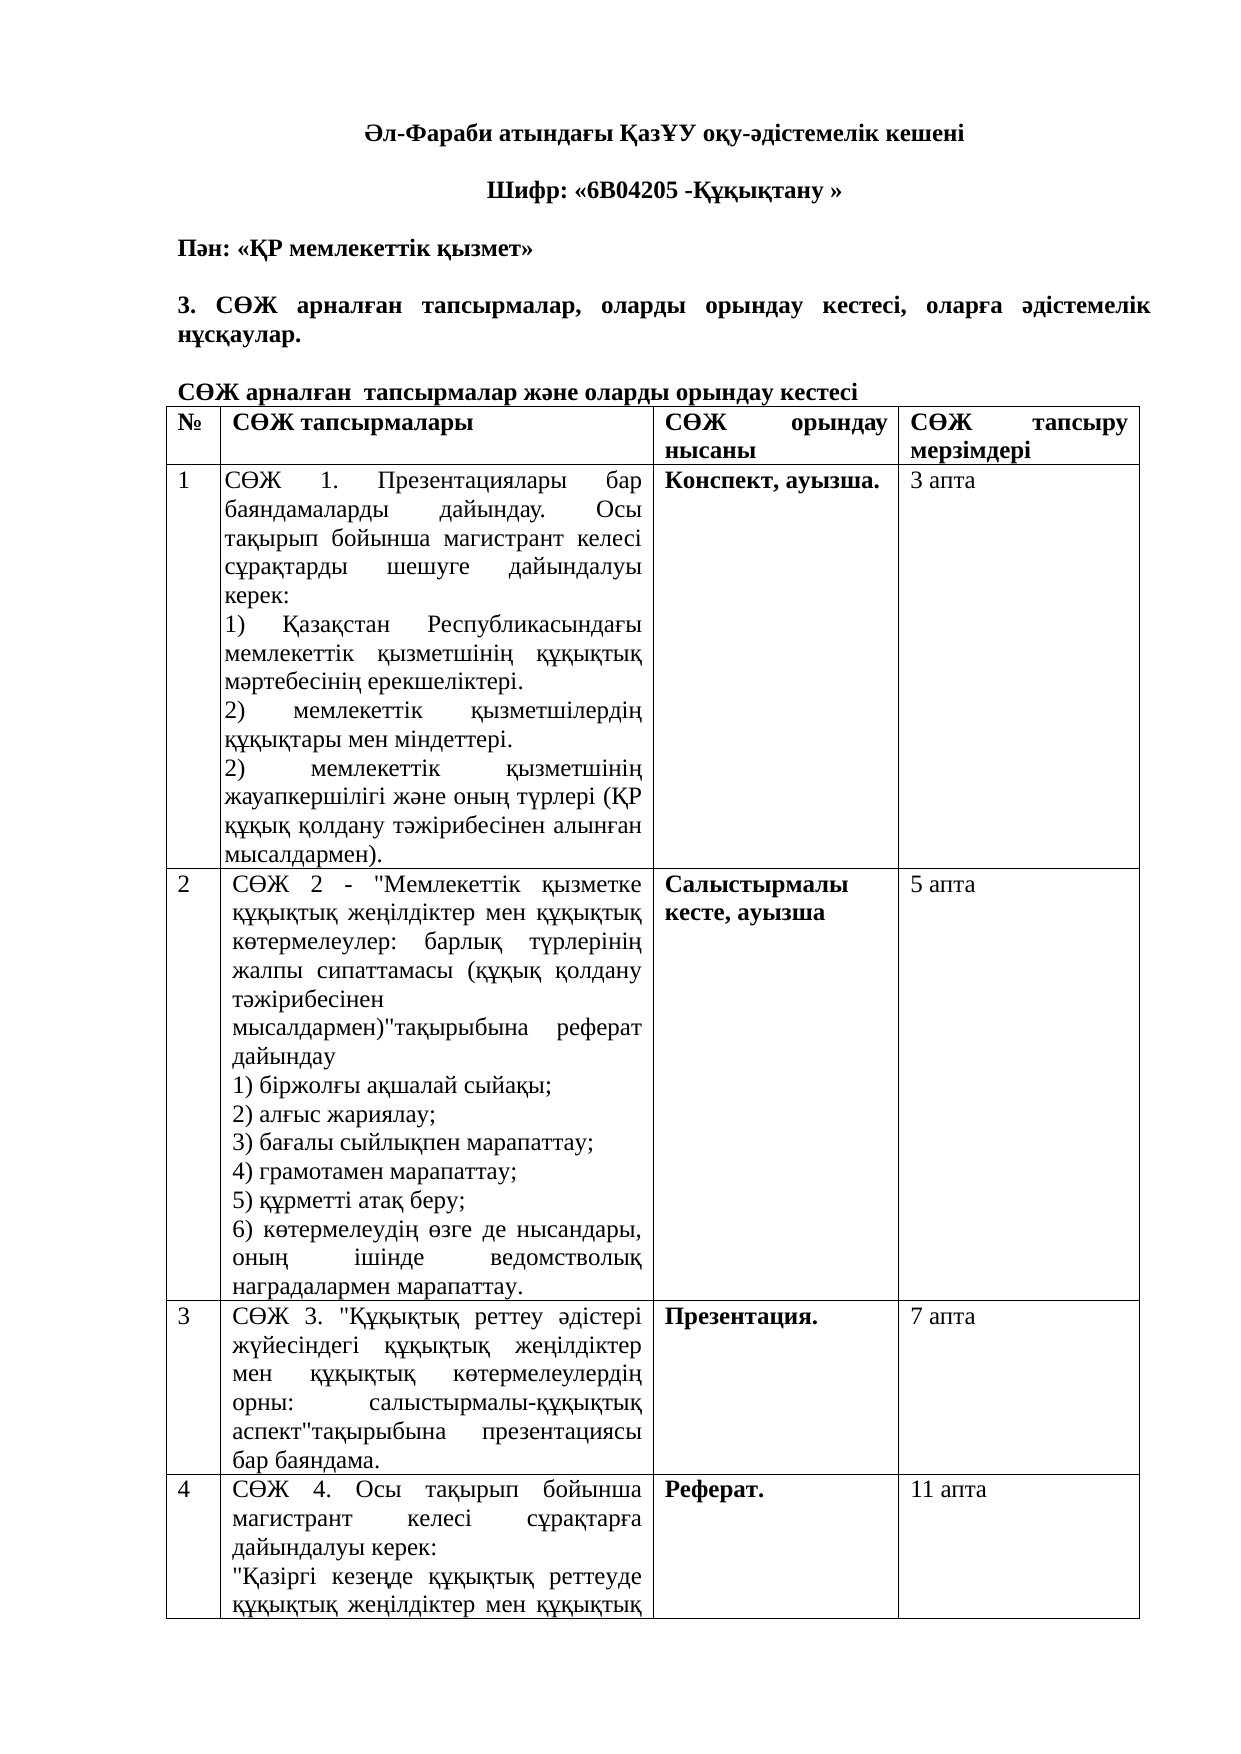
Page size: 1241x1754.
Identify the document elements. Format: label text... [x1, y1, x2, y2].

table_cell 1 [167, 465, 220, 868]
table_cell 3 апта [899, 465, 1139, 868]
table_cell 4 [167, 1475, 220, 1618]
text Шифр: «6В04205 -Құқықтану » [177, 176, 1152, 204]
table_header СӨЖ тапсыру мерзімдері [899, 407, 1139, 464]
text 3. СӨЖ арналған тапсырмалар, оларды орындау кестесі, оларға әдістемелік нұсқаулар. [177, 291, 1152, 348]
table_cell Конспект, ауызша. [654, 465, 898, 868]
text СӨЖ арналған тапсырмалар және оларды орындау кестесі [177, 377, 1152, 406]
table_cell 11 апта [899, 1475, 1139, 1618]
table_cell 5 апта [899, 869, 1139, 1300]
table_cell Презентация. [654, 1301, 898, 1473]
table_cell 3 [167, 1301, 220, 1473]
table_header СӨЖ орындау нысаны [654, 407, 898, 464]
table_cell СӨЖ 1. Презентациялары бар баяндамаларды дайындау. Осы тақырып бойынша магистрант келесі сұрақтарды шешуге дайындалуы керек: 1) Қазақстан Республикасындағы мемлекеттік қызметшінің құқықтық мәртебесінің ерекшеліктері. 2) мемлекеттік қызметшілердің құқықтары мен міндеттері. 2) мемлекеттік қызметшінің жауапкершілігі және оның түрлері (ҚР құқық қолдану тәжірибесінен алынған мысалдармен). [221, 465, 653, 868]
table_cell Салыстырмалы кесте, ауызша [654, 869, 898, 1300]
text Әл-Фараби атындағы ҚазҰУ оқу-әдістемелік кешені [177, 118, 1152, 147]
table_cell 7 апта [899, 1301, 1139, 1473]
subtitle Пән: «ҚР мемлекеттік қызмет» [177, 233, 1152, 262]
table_header № [167, 407, 220, 464]
table_header СӨЖ тапсырмалары [221, 407, 653, 464]
table_cell СӨЖ 3. "Құқықтық реттеу әдістері жүйесіндегі құқықтық жеңілдіктер мен құқықтық көтермелеулердің орны: салыстырмалы-құқықтық аспект"тақырыбына презентациясы бар баяндама. [221, 1301, 653, 1473]
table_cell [221, 1475, 653, 1618]
table_cell СӨЖ 2 - "Мемлекеттік қызметке құқықтық жеңілдіктер мен құқықтық көтермелеулер: барлық түрлерінің жалпы сипаттамасы (құқық қолдану тәжірибесінен мысалдармен)"тақырыбына реферат дайындау 1) біржолғы ақшалай сыйақы; 2) алғыс жариялау; 3) бағалы сыйлықпен марапаттау; 4) грамотамен марапаттау; 5) құрметті атақ беру; 6) көтермелеудің өзге де нысандары, оның ішінде ведомстволық наградалармен марапаттау. [221, 869, 653, 1300]
table_cell Реферат. [654, 1475, 898, 1618]
table_cell 2 [167, 869, 220, 1300]
